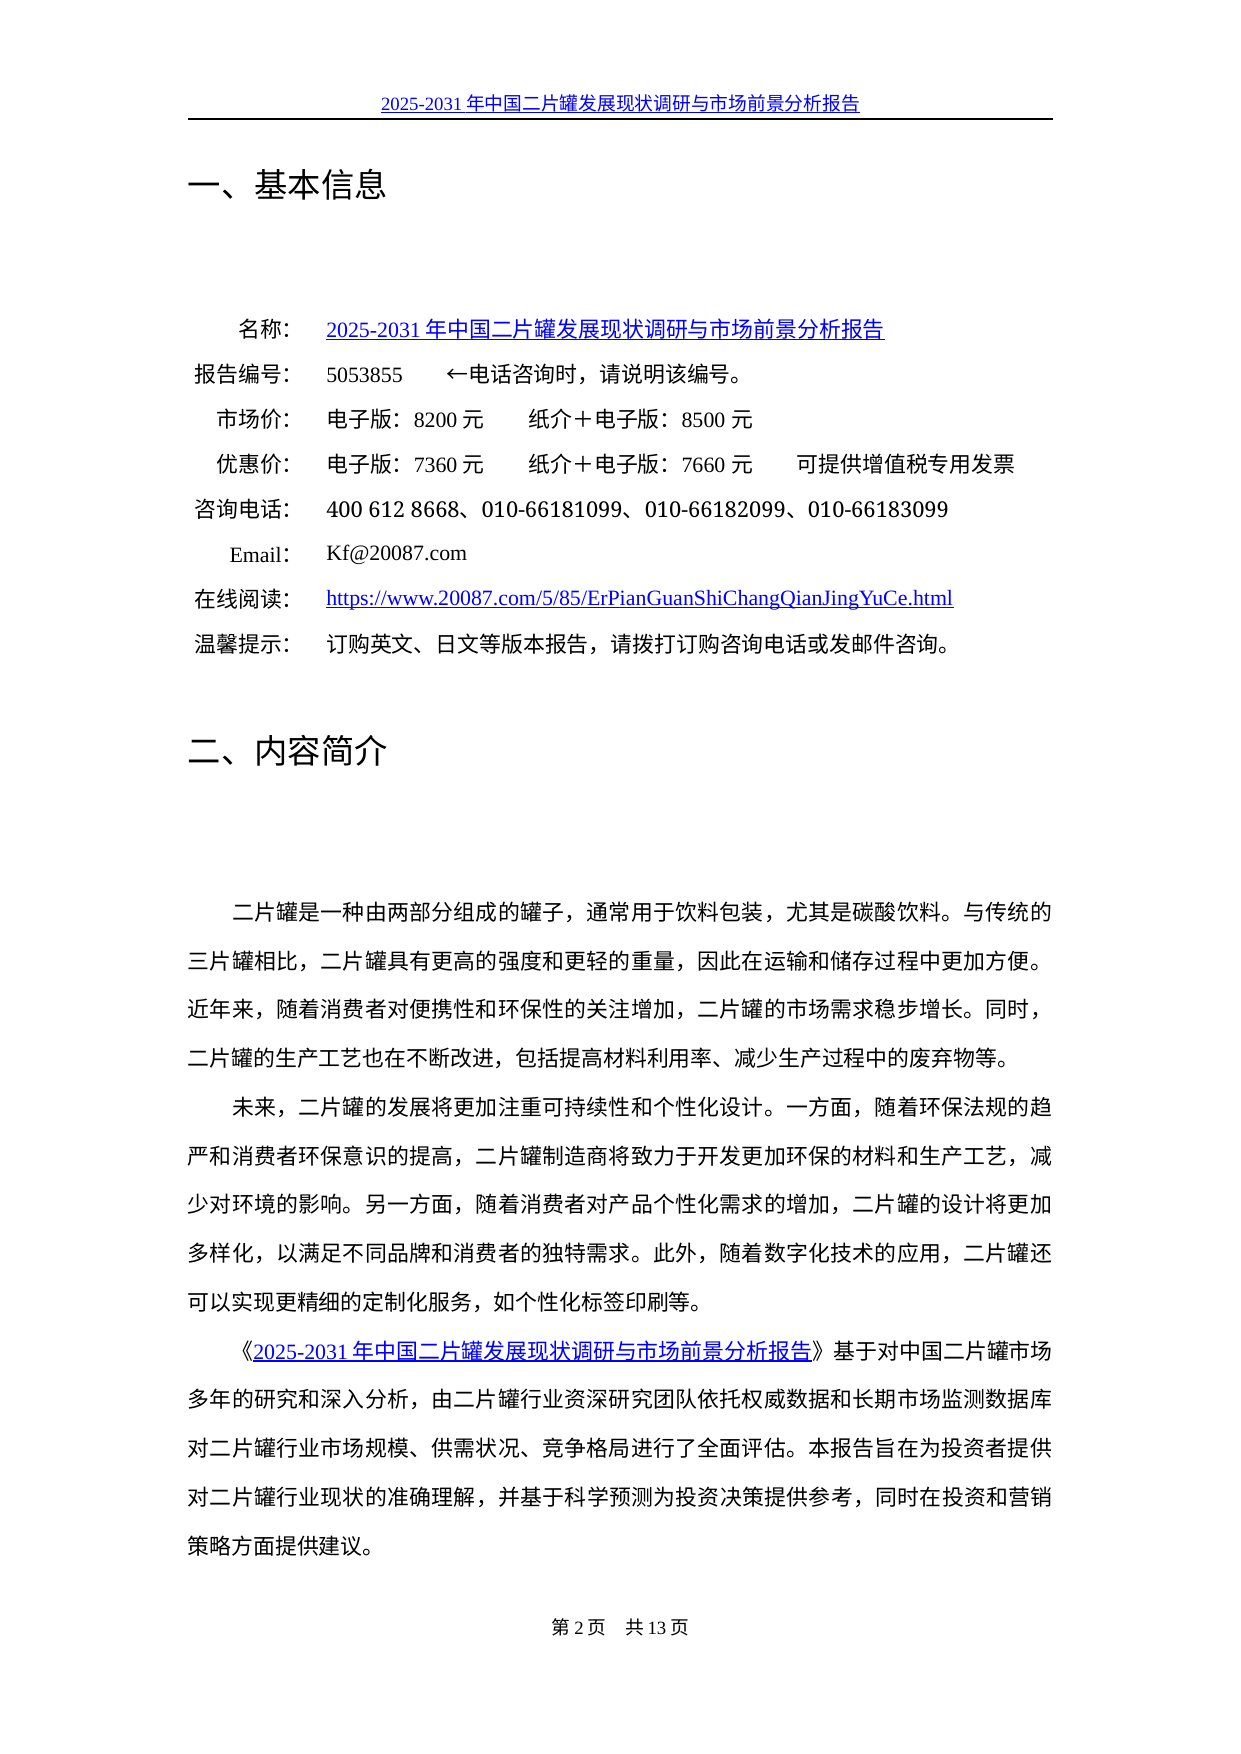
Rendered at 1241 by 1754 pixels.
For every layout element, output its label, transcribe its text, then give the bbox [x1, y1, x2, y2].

table_cell 电子版：8200 元 纸介＋电子版：8500 元 [315, 402, 1073, 447]
table_cell Email： [167, 537, 315, 582]
table_cell 优惠价： [167, 447, 315, 492]
title 二、内容简介 [187, 717, 1053, 782]
table_header 2025-2031年中国二片罐发展现状调研与市场前景分析报告 [315, 312, 1073, 357]
table_cell 在线阅读： [167, 582, 315, 627]
table_cell 订购英文、日文等版本报告，请拨打订购咨询电话或发邮件咨询。 [315, 627, 1073, 672]
table_cell 市场价： [167, 402, 315, 447]
table_cell Kf@20087.com [315, 537, 1073, 582]
table_header 名称： [167, 312, 315, 357]
table_cell 报告编号： [167, 357, 315, 402]
table_cell 电子版：7360 元 纸介＋电子版：7660 元 可提供增值税专用发票 [315, 447, 1073, 492]
table_cell 400 612 8668、010-66181099、010-66182099、010-66183099 [315, 492, 1073, 537]
title 一、基本信息 [187, 150, 1053, 215]
table_cell 5053855 ←电话咨询时，请说明该编号。 [315, 357, 1073, 402]
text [187, 894, 1053, 1561]
table_cell [315, 582, 1073, 627]
table_cell 温馨提示： [167, 627, 315, 672]
table_cell 咨询电话： [167, 492, 315, 537]
